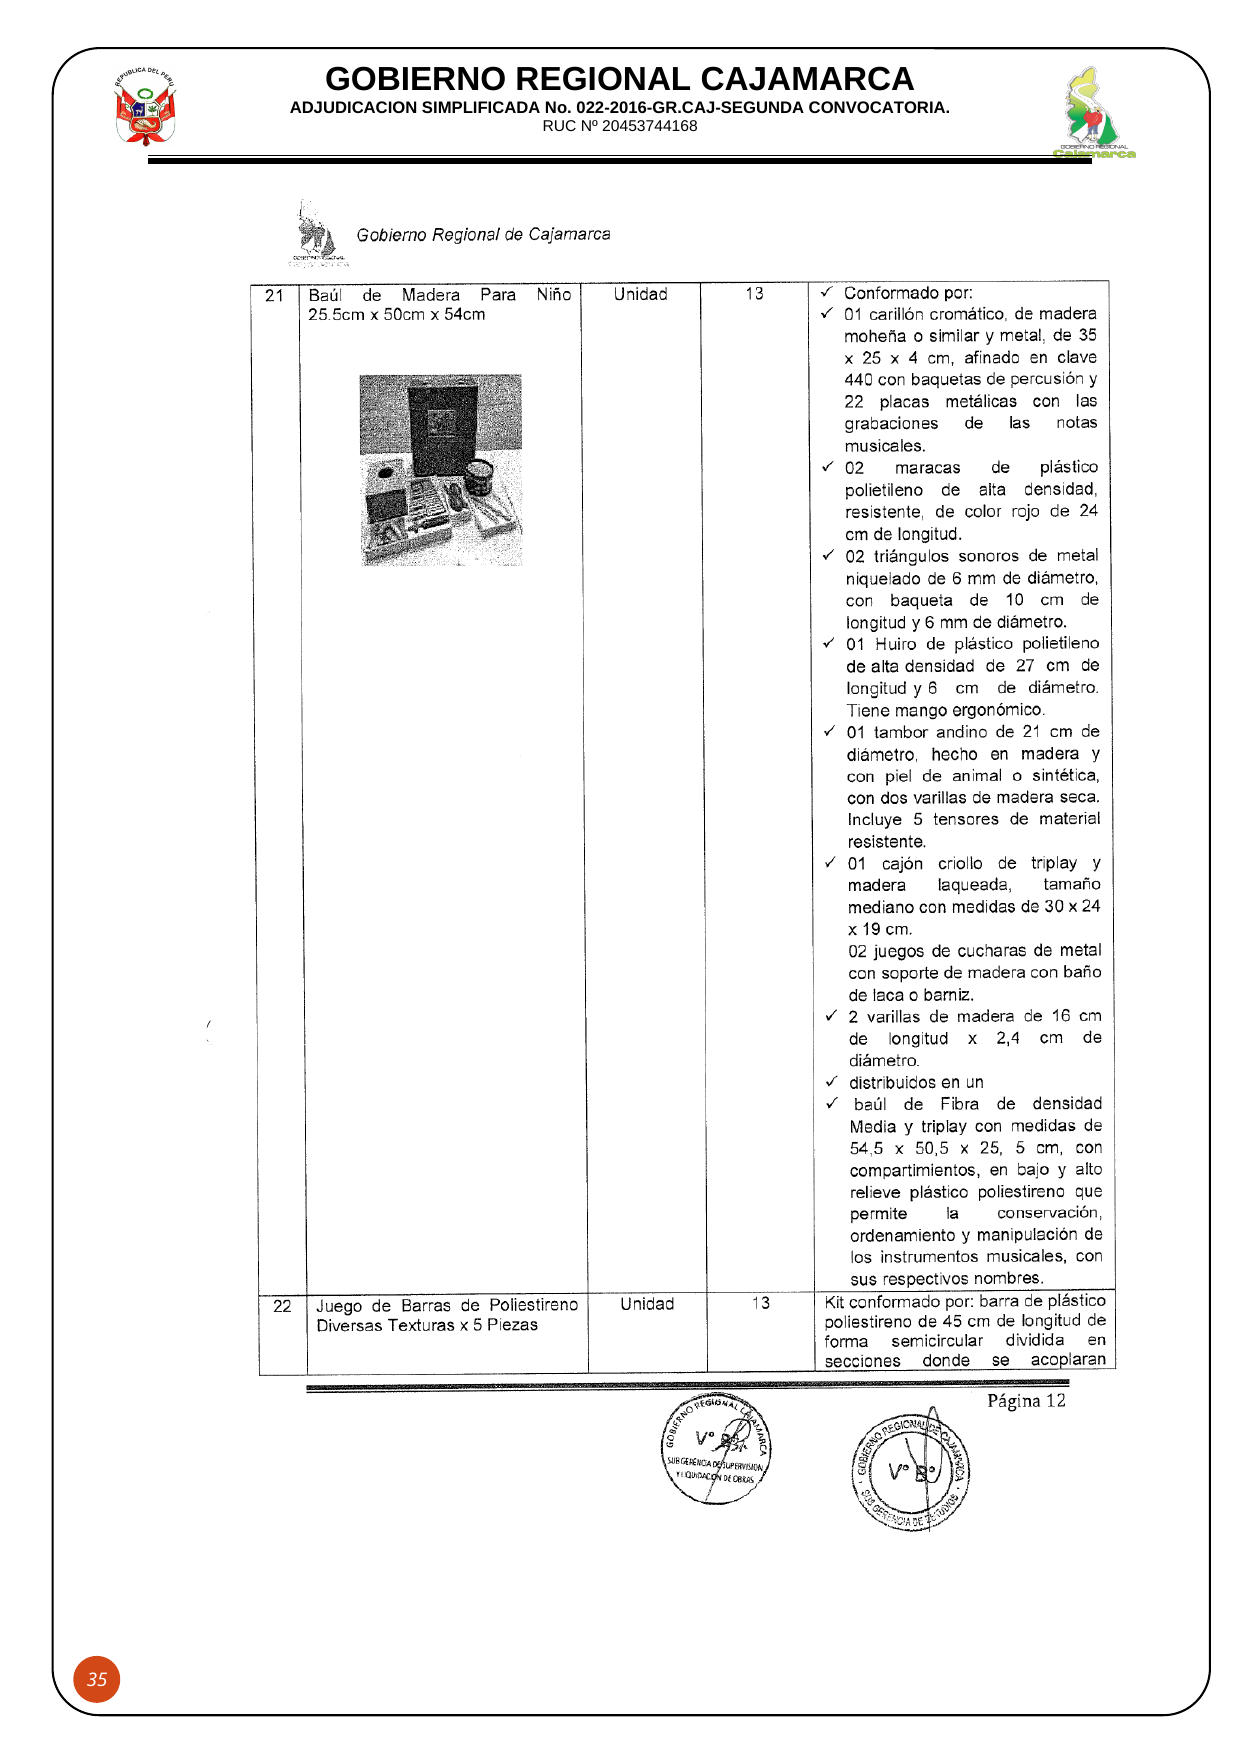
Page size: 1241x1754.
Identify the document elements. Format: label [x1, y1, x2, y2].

picture [112, 65, 178, 148]
picture [1053, 66, 1136, 159]
